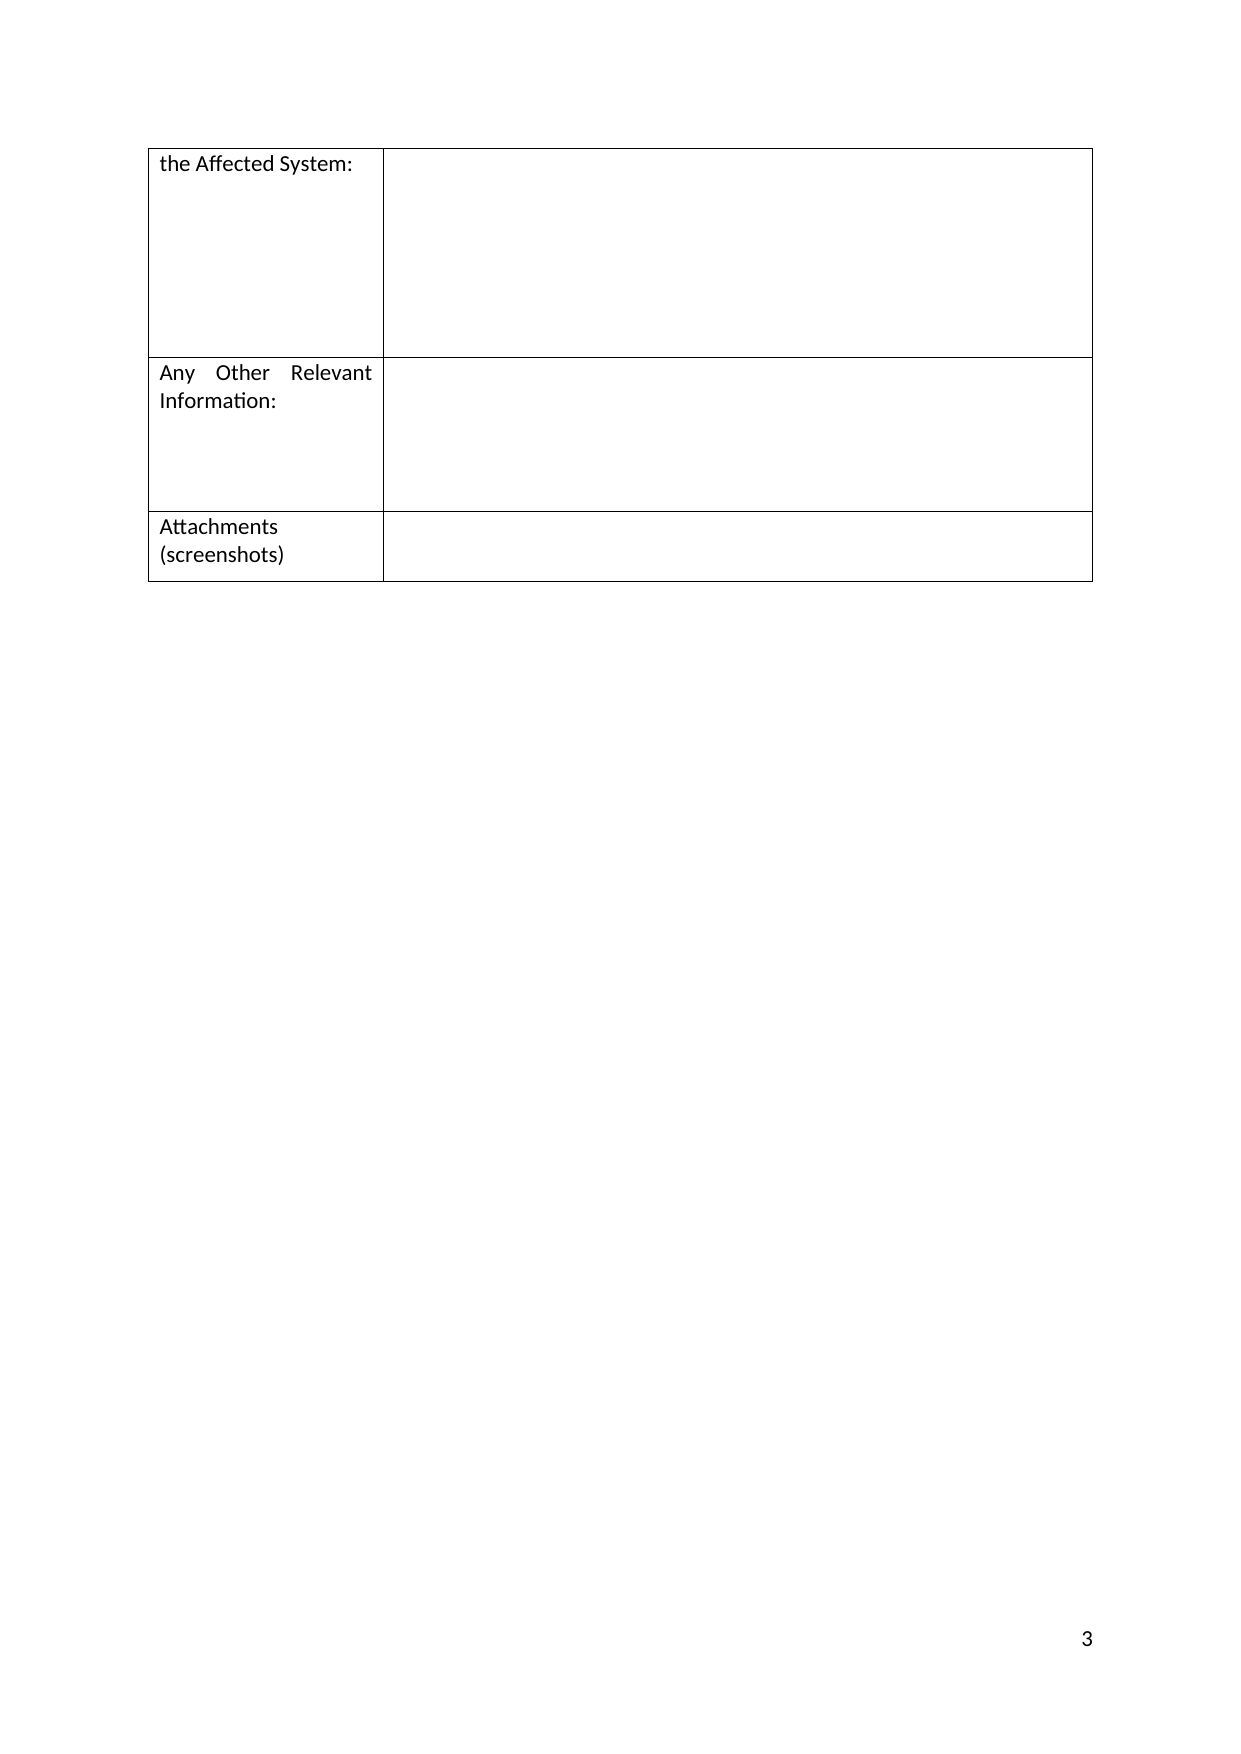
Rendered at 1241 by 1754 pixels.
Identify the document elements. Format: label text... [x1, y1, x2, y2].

table_cell [384, 149, 1092, 357]
table_cell [384, 358, 1092, 511]
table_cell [149, 149, 383, 357]
table_cell Any Other Relevant Information: [149, 358, 383, 511]
table_cell [384, 512, 1092, 581]
table_cell Attachments (screenshots) [149, 512, 383, 581]
